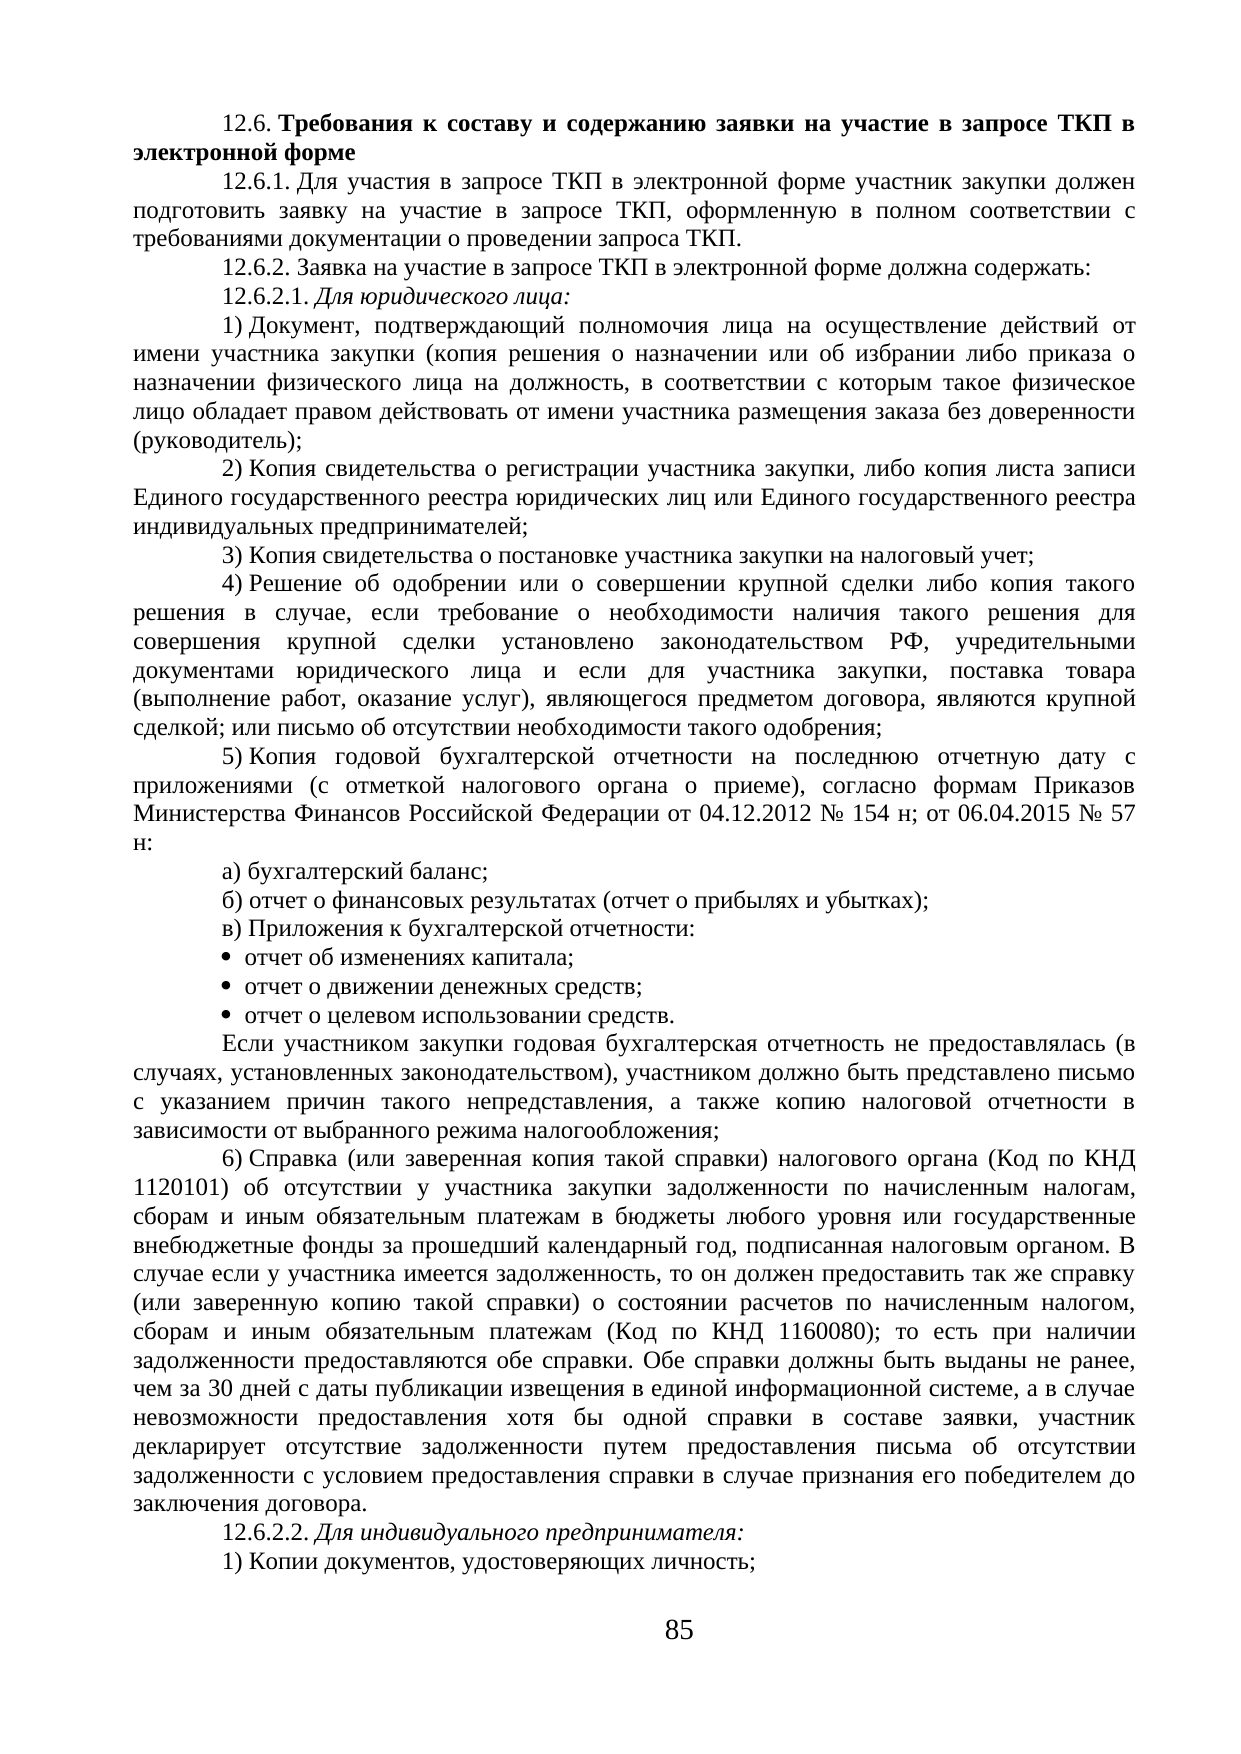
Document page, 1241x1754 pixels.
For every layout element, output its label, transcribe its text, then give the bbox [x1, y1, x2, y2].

list Для индивидуального предпринимателя: [133, 1517, 1137, 1546]
list Для участия в запросе ТКП в электронной форме участник закупки должен подготовить заявку на участие в запросе ТКП, оформленную в полном соответствии с требованиями документации о проведении запроса ТКП. [133, 166, 1137, 252]
list Если участником закупки годовая бухгалтерская отчетность не предоставлялась (в случаях, установленных законодательством), участником должно быть представлено письмо с указанием причин такого непредставления, а также копию налоговой отчетности в зависимости от выбранного режима налогообложения; [133, 1028, 1137, 1143]
list отчет о движении денежных средств; [133, 971, 1137, 1000]
list Копия свидетельства о регистрации участника закупки, либо копия листа записи Единого государственного реестра юридических лиц или Единого государственного реестра индивидуальных предпринимателей; [133, 453, 1137, 540]
list отчет о целевом использовании средств. [133, 1000, 1137, 1028]
list Документ, подтверждающий полномочия лица на осуществление действий от имени участника закупки (копия решения о назначении или об избрании либо приказа о назначении физического лица на должность, в соответствии с которым такое физическое лицо обладает правом действовать от имени участника размещения заказа без доверенности (руководитель); [133, 310, 1137, 453]
subtitle Требования к составу и содержанию заявки на участие в запросе ТКП в электронной форме [133, 108, 1137, 166]
list Приложения к бухгалтерской отчетности: [133, 913, 1137, 942]
list Заявка на участие в запросе ТКП в электронной форме должна содержать: [133, 252, 1137, 281]
list бухгалтерский баланс; [133, 856, 1137, 885]
list Решение об одобрении или о совершении крупной сделки либо копия такого решения в случае, если требование о необходимости наличия такого решения для совершения крупной сделки установлено законодательством РФ, учредительными документами юридического лица и если для участника закупки, поставка товара (выполнение работ, оказание услуг), являющегося предметом договора, являются крупной сделкой; или письмо об отсутствии необходимости такого одобрения; [133, 568, 1137, 741]
list отчет о финансовых результатах (отчет о прибылях и убытках); [133, 885, 1137, 913]
list Копия свидетельства о постановке участника закупки на налоговый учет; [133, 540, 1137, 568]
list Справка (или заверенная копия такой справки) налогового органа (Код по КНД 1120101) об отсутствии у участника закупки задолженности по начисленным налогам, сборам и иным обязательным платежам в бюджеты любого уровня или государственные внебюджетные фонды за прошедший календарный год, подписанная налоговым органом. В случае если у участника имеется задолженность, то он должен предоставить так же справку (или заверенную копию такой справки) о состоянии расчетов по начисленным налогом, сборам и иным обязательным платежам (Код по КНД 1160080); то есть при наличии задолженности предоставляются обе справки. Обе справки должны быть выданы не ранее, чем за 30 дней с даты публикации извещения в единой информационной системе, а в случае невозможности предоставления хотя бы одной справки в составе заявки, участник декларирует отсутствие задолженности путем предоставления письма об отсутствии задолженности с условием предоставления справки в случае признания его победителем до заключения договора. [133, 1143, 1137, 1517]
list Для юридического лица: [133, 281, 1137, 310]
list Копии документов, удостоверяющих личность; [133, 1546, 1137, 1575]
list отчет об изменениях капитала; [133, 942, 1137, 971]
list Копия годовой бухгалтерской отчетности на последнюю отчетную дату с приложениями (с отметкой налогового органа о приеме), согласно формам Приказов Министерства Финансов Российской Федерации от 04.12.2012 № 154 н; от 06.04.2015 № 57 н: [133, 741, 1137, 856]
